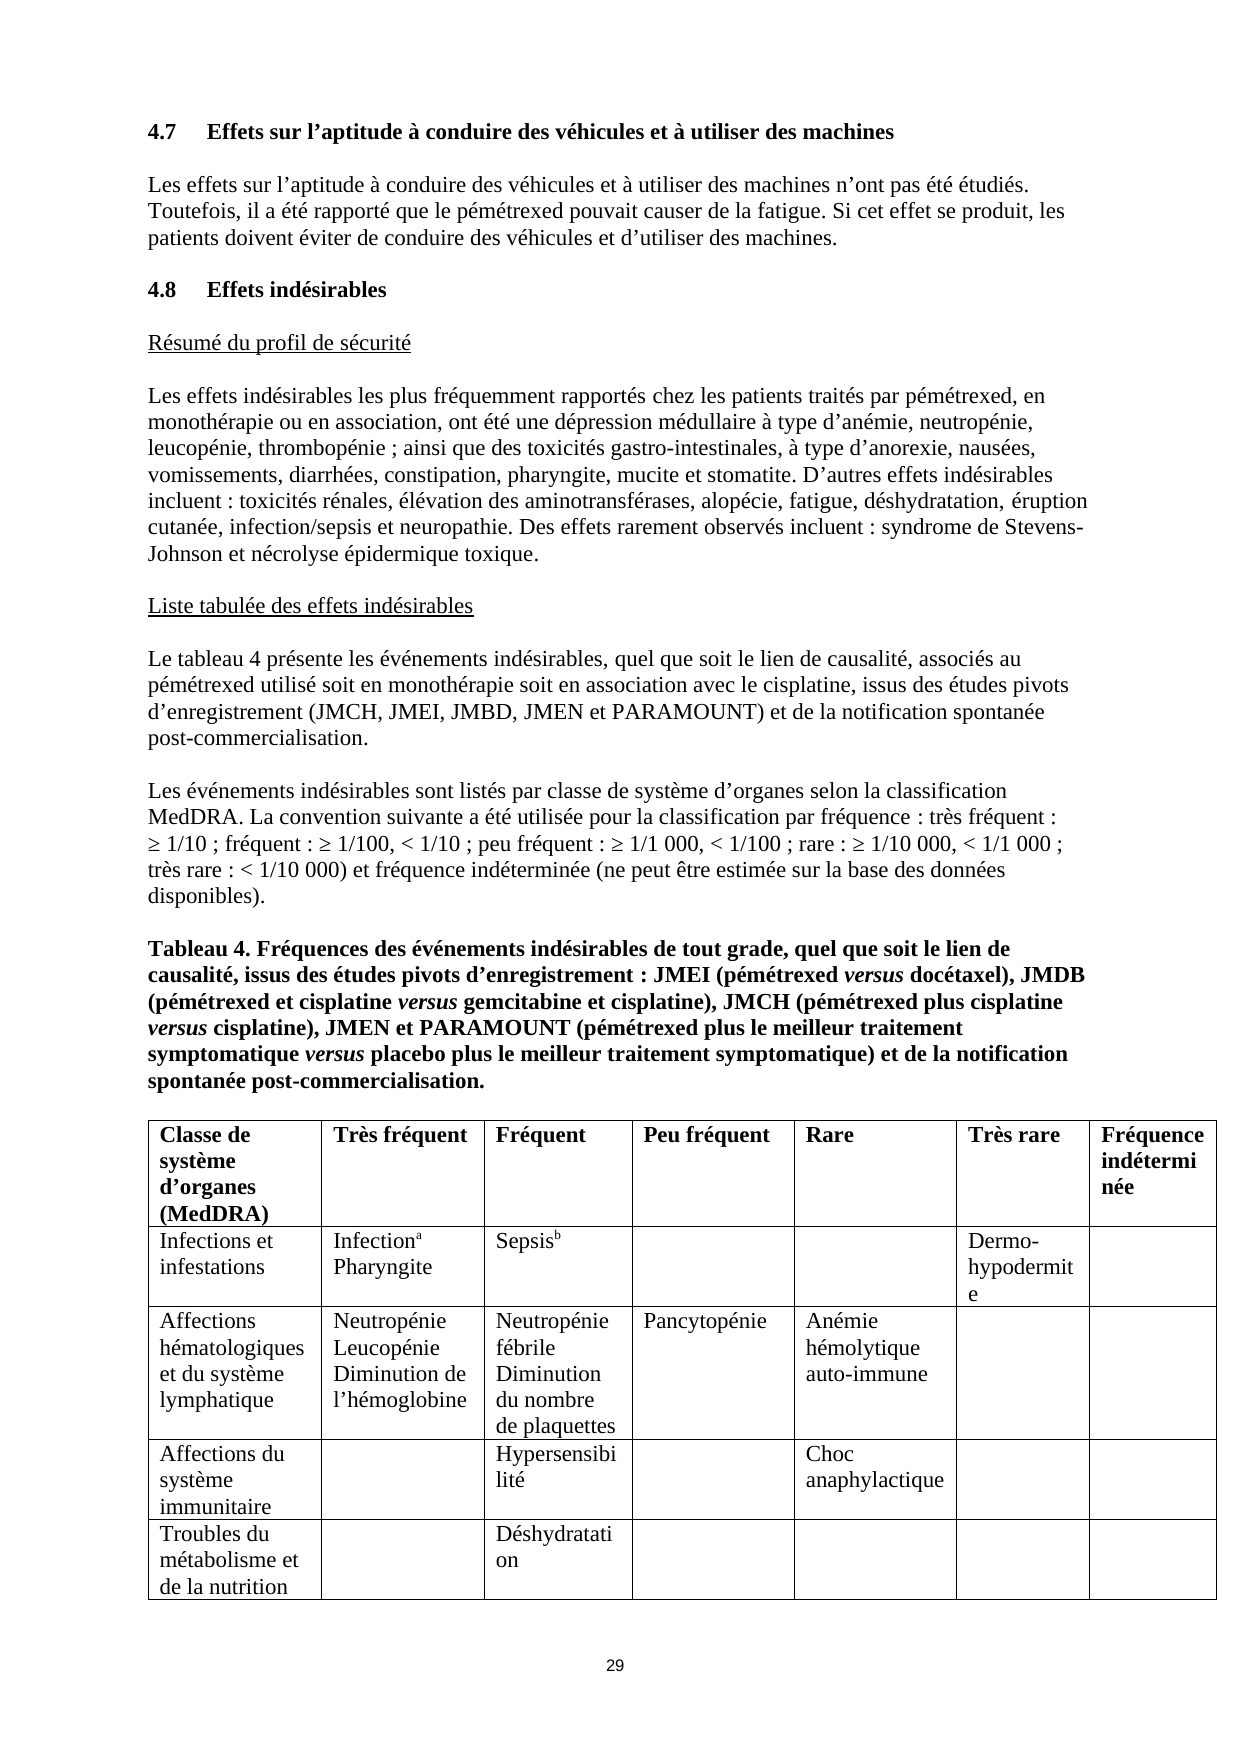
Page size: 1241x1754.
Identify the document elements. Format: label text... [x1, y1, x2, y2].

table_cell [795, 1227, 956, 1306]
table_cell Déshydratation [485, 1520, 632, 1599]
table_cell Infectiona Pharyngite [322, 1227, 484, 1306]
table_header Classe de système d’organes (MedDRA) [149, 1121, 321, 1226]
table_cell [322, 1440, 484, 1519]
table_cell [1090, 1440, 1216, 1519]
table_cell [322, 1520, 484, 1599]
table_cell [957, 1520, 1089, 1599]
table_cell Pancytopénie [633, 1307, 794, 1439]
table_cell [957, 1440, 1089, 1519]
table_cell Sepsisb [485, 1227, 632, 1306]
table_header Rare [795, 1121, 956, 1226]
text Les événements indésirables sont listés par classe de système d’organes selon la classification MedDRA. La convention suivante a été utilisée pour la classification par fréquence : très fréquent : ≥ 1/10 ; fréquent : ≥ 1/100, < 1/10 ; peu fréquent : ≥ 1/1 000, < 1/100 ; rare : ≥ 1/10 000, < 1/1 000 ; très rare : < 1/10 000) et fréquence indéterminée (ne peut être estimée sur la base des données disponibles). [148, 777, 1093, 909]
table_cell [1090, 1307, 1216, 1439]
table_header Très rare [957, 1121, 1089, 1226]
table_cell [1090, 1520, 1216, 1599]
table_header Fréquent [485, 1121, 632, 1226]
table_cell [957, 1307, 1089, 1439]
text Tableau 4. Fréquences des événements indésirables de tout grade, quel que soit le lien de causalité, issus des études pivots d’enregistrement : JMEI (pémétrexed versus docétaxel), JMDB (pémétrexed et cisplatine versus gemcitabine et cisplatine), JMCH (pémétrexed plus cisplatine versus cisplatine), JMEN et PARAMOUNT (pémétrexed plus le meilleur traitement symptomatique versus placebo plus le meilleur traitement symptomatique) et de la notification spontanée post-commercialisation. [148, 935, 1093, 1093]
table_cell Troubles du métabolisme et de la nutrition [149, 1520, 321, 1599]
text 4.8 Effets indésirables [148, 276, 1093, 303]
table_cell Choc anaphylactique [795, 1440, 956, 1519]
table_cell [633, 1520, 794, 1599]
table_header Peu fréquent [633, 1121, 794, 1226]
table_header Fréquence indéterminée [1090, 1121, 1216, 1226]
table_cell [795, 1520, 956, 1599]
table_cell Infections et infestations [149, 1227, 321, 1306]
table_cell Hypersensibilité [485, 1440, 632, 1519]
table_cell [633, 1440, 794, 1519]
text Résumé du profil de sécurité [148, 329, 1093, 355]
table_cell Affections du système immunitaire [149, 1440, 321, 1519]
table_header Très fréquent [322, 1121, 484, 1226]
table_cell Neutropénie fébrile Diminution du nombre de plaquettes [485, 1307, 632, 1439]
text 4.7 Effets sur l’aptitude à conduire des véhicules et à utiliser des machines [148, 118, 1093, 144]
table_cell Dermo-hypodermite [957, 1227, 1089, 1306]
text Liste tabulée des effets indésirables [148, 592, 1093, 619]
table_cell Affections hématologiques et du système lymphatique [149, 1307, 321, 1439]
table_cell [1090, 1227, 1216, 1306]
table_cell Neutropénie Leucopénie Diminution de l’hémoglobine [322, 1307, 484, 1439]
text Le tableau 4 présente les événements indésirables, quel que soit le lien de causalité, associés au pémétrexed utilisé soit en monothérapie soit en association avec le cisplatine, issus des études pivots d’enregistrement (JMCH, JMEI, JMBD, JMEN et PARAMOUNT) et de la notification spontanée post-commercialisation. [148, 645, 1093, 751]
text Les effets sur l’aptitude à conduire des véhicules et à utiliser des machines n’ont pas été étudiés. Toutefois, il a été rapporté que le pémétrexed pouvait causer de la fatigue. Si cet effet se produit, les patients doivent éviter de conduire des véhicules et d’utiliser des machines. [148, 171, 1093, 250]
text Les effets indésirables les plus fréquemment rapportés chez les patients traités par pémétrexed, en monothérapie ou en association, ont été une dépression médullaire à type d’anémie, neutropénie, leucopénie, thrombopénie ; ainsi que des toxicités gastro-intestinales, à type d’anorexie, nausées, vomissements, diarrhées, constipation, pharyngite, mucite et stomatite. D’autres effets indésirables incluent : toxicités rénales, élévation des aminotransférases, alopécie, fatigue, déshydratation, éruption cutanée, infection/sepsis et neuropathie. Des effets rarement observés incluent : syndrome de Stevens-Johnson et nécrolyse épidermique toxique. [148, 382, 1093, 566]
table_cell [633, 1227, 794, 1306]
table_cell Anémie hémolytique auto-immune [795, 1307, 956, 1439]
